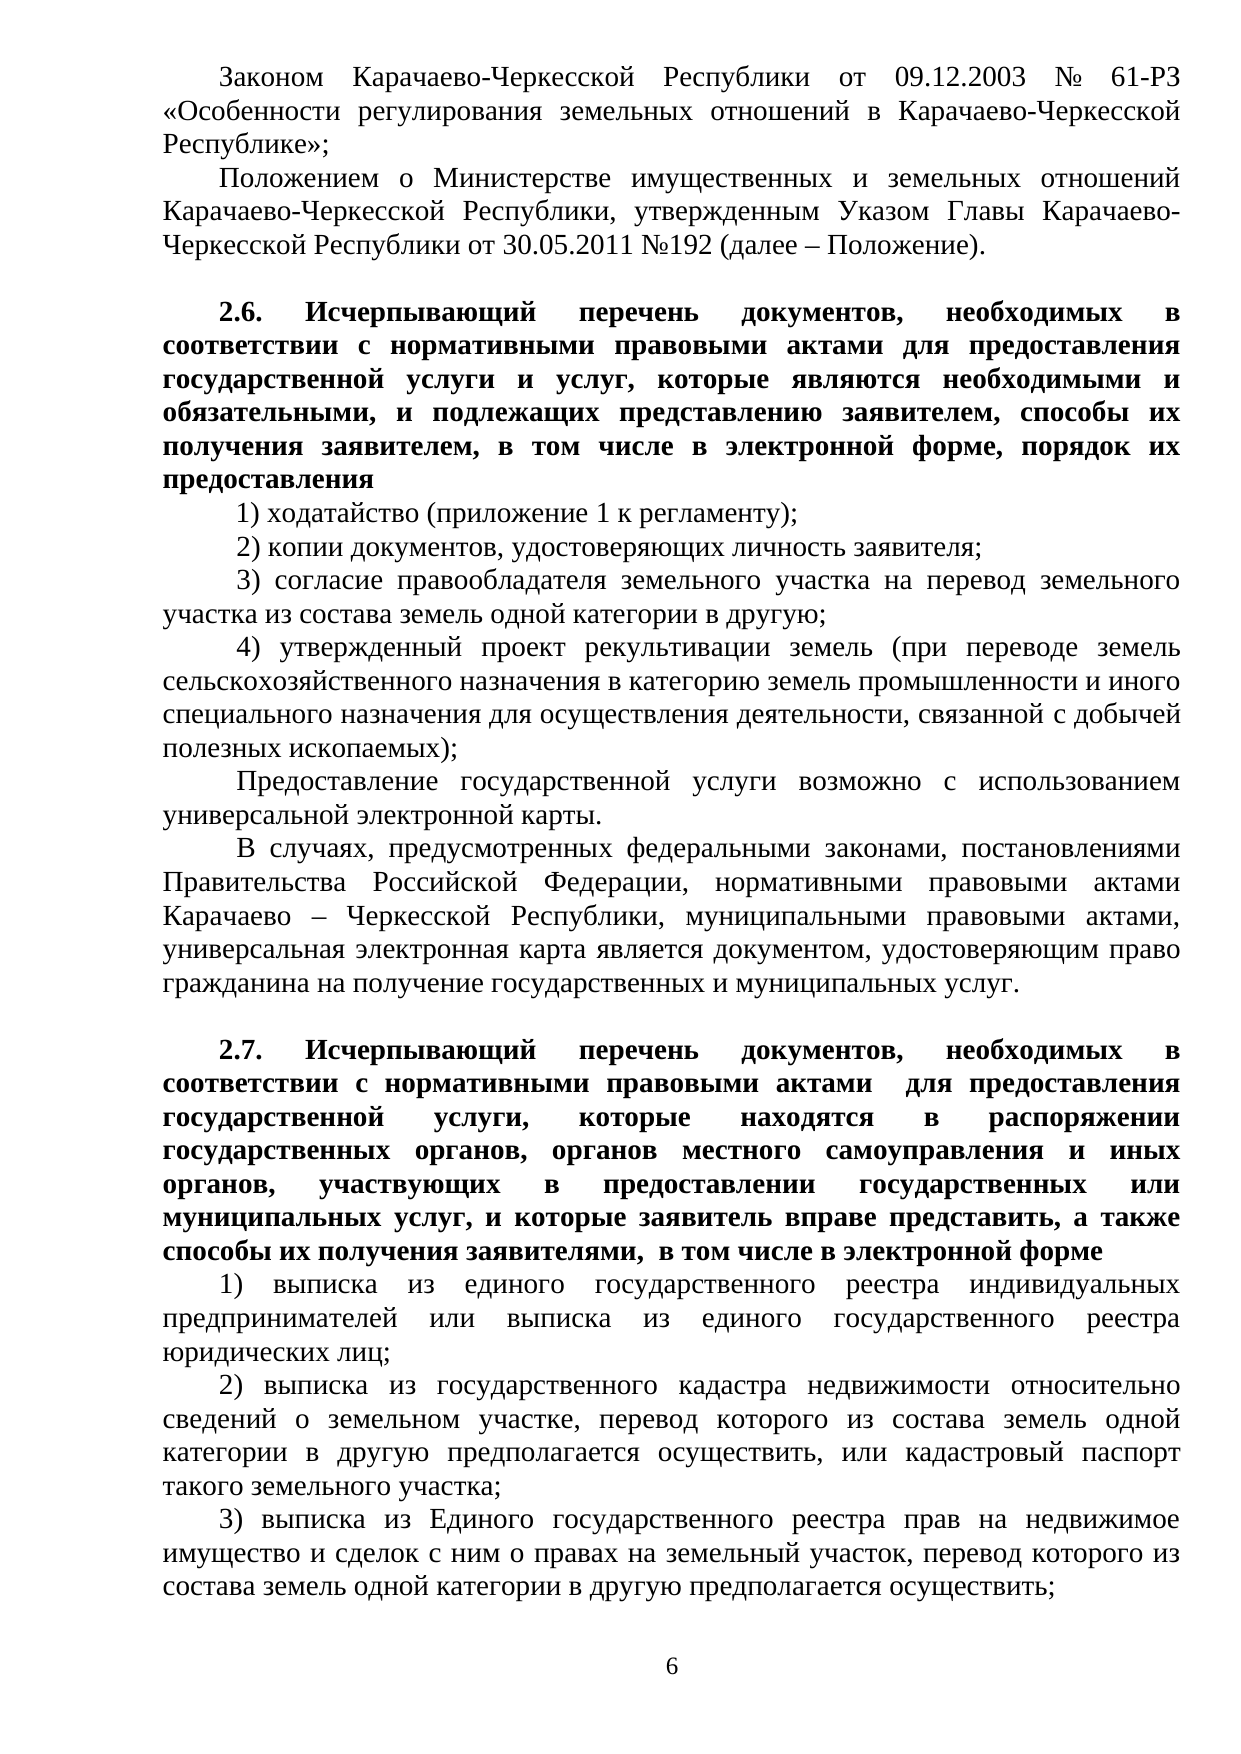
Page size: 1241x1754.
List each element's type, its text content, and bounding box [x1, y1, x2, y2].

text В случаях, предусмотренных федеральными законами, постановлениями Правительства Российской Федерации, нормативными правовыми актами Карачаево – Черкесской Республики, муниципальными правовыми актами, универсальная электронная карта является документом, удостоверяющим право гражданина на получение государственных и муниципальных услуг. [162, 831, 1181, 998]
text 2.7. Исчерпывающий перечень документов, необходимых в соответствии с нормативными правовыми актами для предоставления государственной услуги, которые находятся в распоряжении государственных органов, органов местного самоуправления и иных органов, участвующих в предоставлении государственных или муниципальных услуг, и которые заявитель вправе представить, а также способы их получения заявителями, в том числе в электронной форме [162, 1032, 1181, 1267]
text Предоставление государственной услуги возможно с использованием универсальной электронной карты. [162, 763, 1181, 831]
text Законом Карачаево-Черкесской Республики от 09.12.2003 № 61-РЗ «Особенности регулирования земельных отношений в Карачаево-Черкесской Республике»; [162, 59, 1181, 160]
text Положением о Министерстве имущественных и земельных отношений Карачаево-Черкесской Республики, утвержденным Указом Главы Карачаево-Черкесской Республики от 30.05.2011 №192 (далее – Положение). [162, 160, 1181, 260]
text 2) копии документов, удостоверяющих личность заявителя; [162, 529, 1181, 562]
text 2) выписка из государственного кадастра недвижимости относительно сведений о земельном участке, перевод которого из состава земель одной категории в другую предполагается осуществить, или кадастровый паспорт такого земельного участка; [162, 1367, 1181, 1501]
text 1) ходатайство (приложение 1 к регламенту); [162, 495, 1181, 529]
text 4) утвержденный проект рекультивации земель (при переводе земель сельскохозяйственного назначения в категорию земель промышленности и иного специального назначения для осуществления деятельности, связанной с добычей полезных ископаемых); [162, 629, 1181, 763]
text 3) выписка из Единого государственного реестра прав на недвижимое имущество и сделок с ним о правах на земельный участок, перевод которого из состава земель одной категории в другую предполагается осуществить; [162, 1501, 1181, 1602]
text 3) согласие правообладателя земельного участка на перевод земельного участка из состава земель одной категории в другую; [162, 562, 1181, 629]
text 1) выписка из единого государственного реестра индивидуальных предпринимателей или выписка из единого государственного реестра юридических лиц; [162, 1267, 1181, 1367]
text 2.6. Исчерпывающий перечень документов, необходимых в соответствии с нормативными правовыми актами для предоставления государственной услуги и услуг, которые являются необходимыми и обязательными, и подлежащих представлению заявителем, способы их получения заявителем, в том числе в электронной форме, порядок их предоставления [162, 294, 1181, 495]
